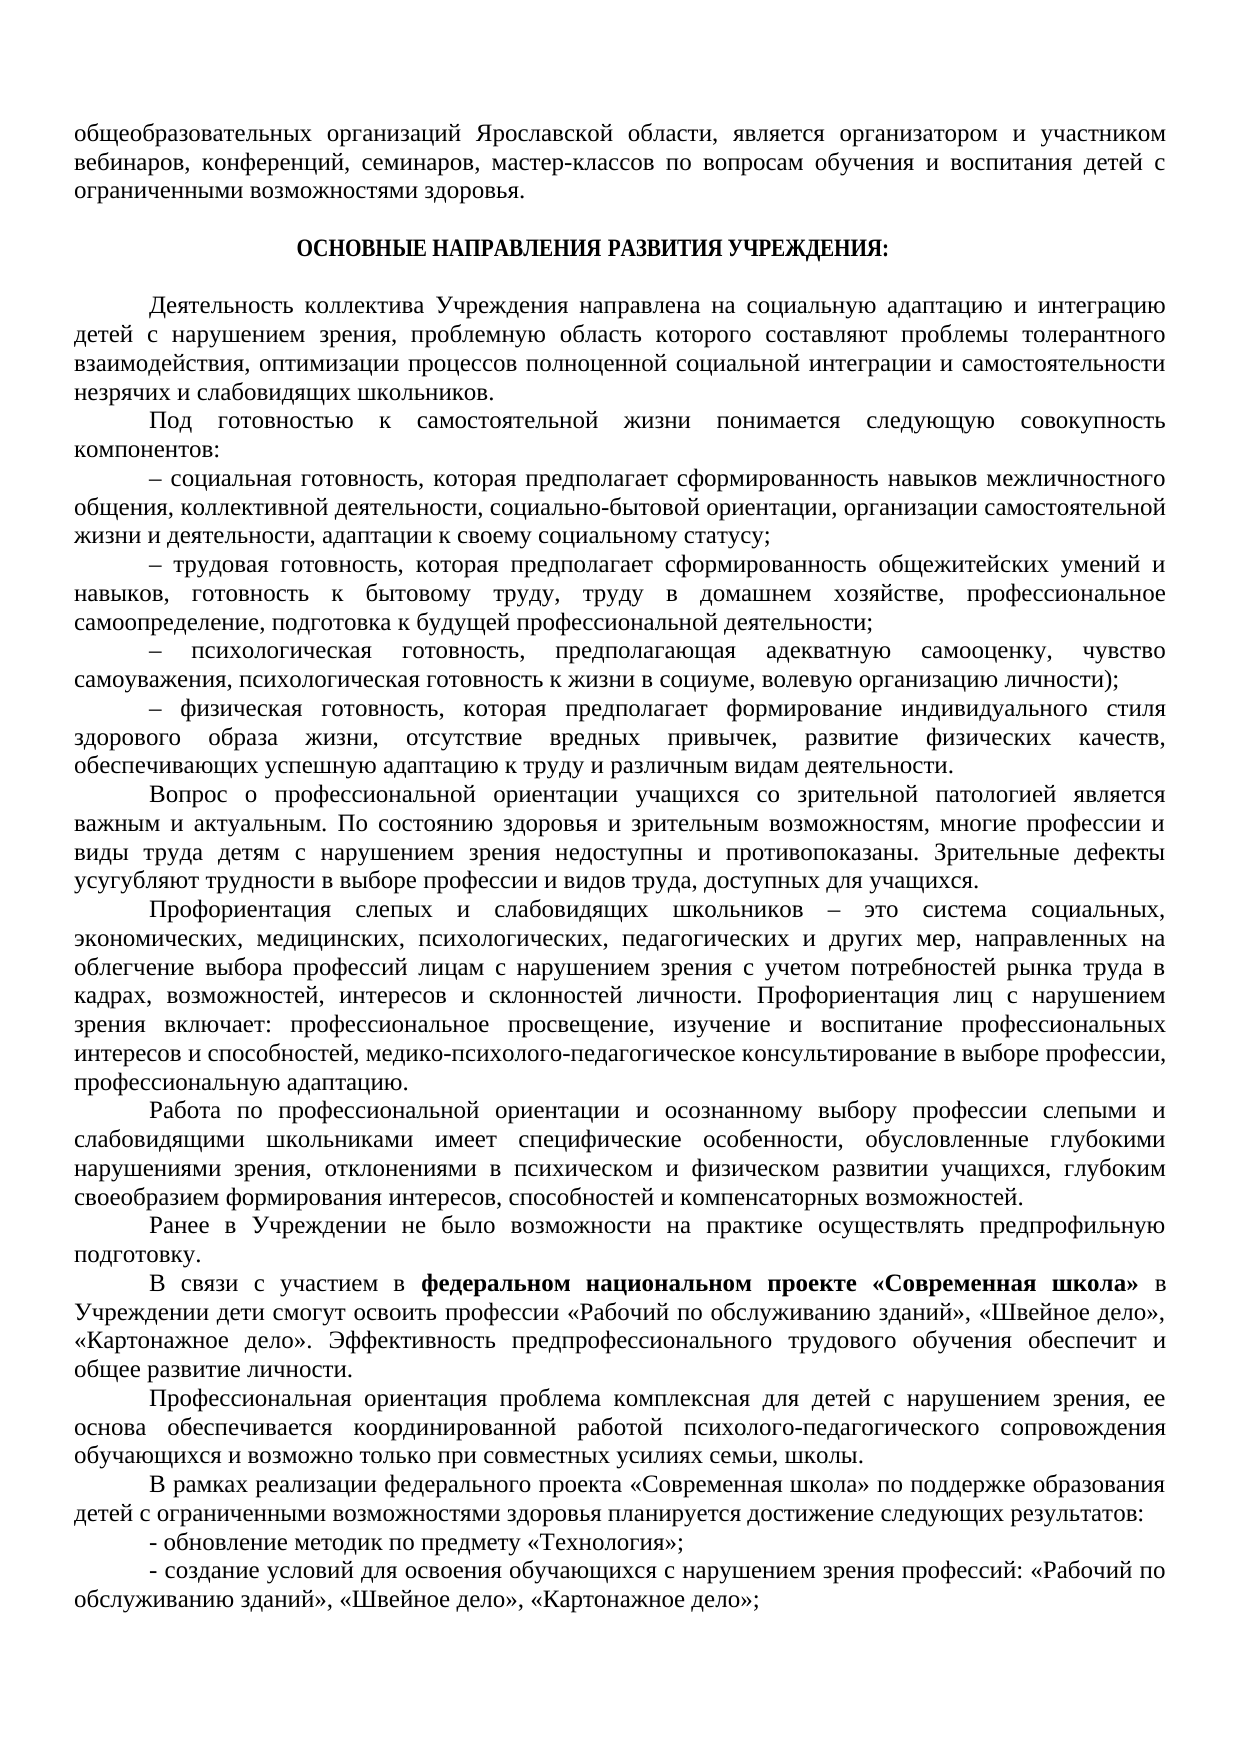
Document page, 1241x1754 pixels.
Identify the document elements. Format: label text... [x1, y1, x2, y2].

text – трудовая готовность, которая предполагает сформированность общежитейских умений и навыков, готовность к бытовому труду, труду в домашнем хозяйстве, профессиональное самоопределение, подготовка к будущей профессиональной деятельности; [74, 549, 1167, 636]
text В рамках реализации федерального проекта «Современная школа» по поддержке образования детей с ограниченными возможностями здоровья планируется достижение следующих результатов: [74, 1469, 1167, 1527]
text Вопрос о профессиональной ориентации учащихся со зрительной патологией является важным и актуальным. По состоянию здоровья и зрительным возможностям, многие профессии и виды труда детям с нарушением зрения недоступны и противопоказаны. Зрительные дефекты усугубляют трудности в выборе профессии и видов труда, доступных для учащихся. [74, 779, 1167, 894]
text - обновление методик по предмету «Технология»; [74, 1527, 1167, 1556]
text Работа по профессиональной ориентации и осознанному выбору профессии слепыми и слабовидящими школьниками имеет специфические особенности, обусловленные глубокими нарушениями зрения, отклонениями в психическом и физическом развитии учащихся, глубоким своеобразием формирования интересов, способностей и компенсаторных возможностей. [74, 1096, 1167, 1211]
text – психологическая готовность, предполагающая адекватную самооценку, чувство самоуважения, психологическая готовность к жизни в социуме, волевую организацию личности); [74, 636, 1167, 693]
text – социальная готовность, которая предполагает сформированность навыков межличностного общения, коллективной деятельности, социально-бытовой ориентации, организации самостоятельной жизни и деятельности, адаптации к своему социальному статусу; [74, 463, 1167, 549]
text – физическая готовность, которая предполагает формирование индивидуального стиля здорового образа жизни, отсутствие вредных привычек, развитие физических качеств, обеспечивающих успешную адаптацию к труду и различным видам деятельности. [74, 693, 1167, 779]
text Профессиональная ориентация проблема комплексная для детей с нарушением зрения, ее основа обеспечивается координированной работой психолого-педагогического сопровождения обучающихся и возможно только при совместных усилиях семьи, школы. [74, 1383, 1167, 1469]
text - создание условий для освоения обучающихся с нарушением зрения профессий: «Рабочий по обслуживанию зданий», «Швейное дело», «Картонажное дело»; [74, 1556, 1167, 1613]
text ОСНОВНЫЕ НАПРАВЛЕНИЯ РАЗВИТИЯ УЧРЕЖДЕНИЯ: [74, 233, 1167, 262]
text В связи с участием в федеральном национальном проекте «Современная школа» в Учреждении дети смогут освоить профессии «Рабочий по обслуживанию зданий», «Швейное дело», «Картонажное дело». Эффективность предпрофессионального трудового обучения обеспечит и общее развитие личности. [74, 1268, 1167, 1383]
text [74, 118, 1167, 204]
text Деятельность коллектива Учреждения направлена на социальную адаптацию и интеграцию детей с нарушением зрения, проблемную область которого составляют проблемы толерантного взаимодействия, оптимизации процессов полноценной социальной интеграции и самостоятельности незрячих и слабовидящих школьников. [74, 291, 1167, 406]
text Под готовностью к самостоятельной жизни понимается следующую совокупность компонентов: [74, 406, 1167, 463]
text Ранее в Учреждении не было возможности на практике осуществлять предпрофильную подготовку. [74, 1211, 1167, 1268]
text Профориентация слепых и слабовидящих школьников – это система социальных, экономических, медицинских, психологических, педагогических и других мер, направленных на облегчение выбора профессий лицам с нарушением зрения с учетом потребностей рынка труда в кадрах, возможностей, интересов и склонностей личности. Профориентация лиц с нарушением зрения включает: профессиональное просвещение, изучение и воспитание профессиональных интересов и способностей, медико-психолого-педагогическое консультирование в выборе профессии, профессиональную адаптацию. [74, 894, 1167, 1096]
